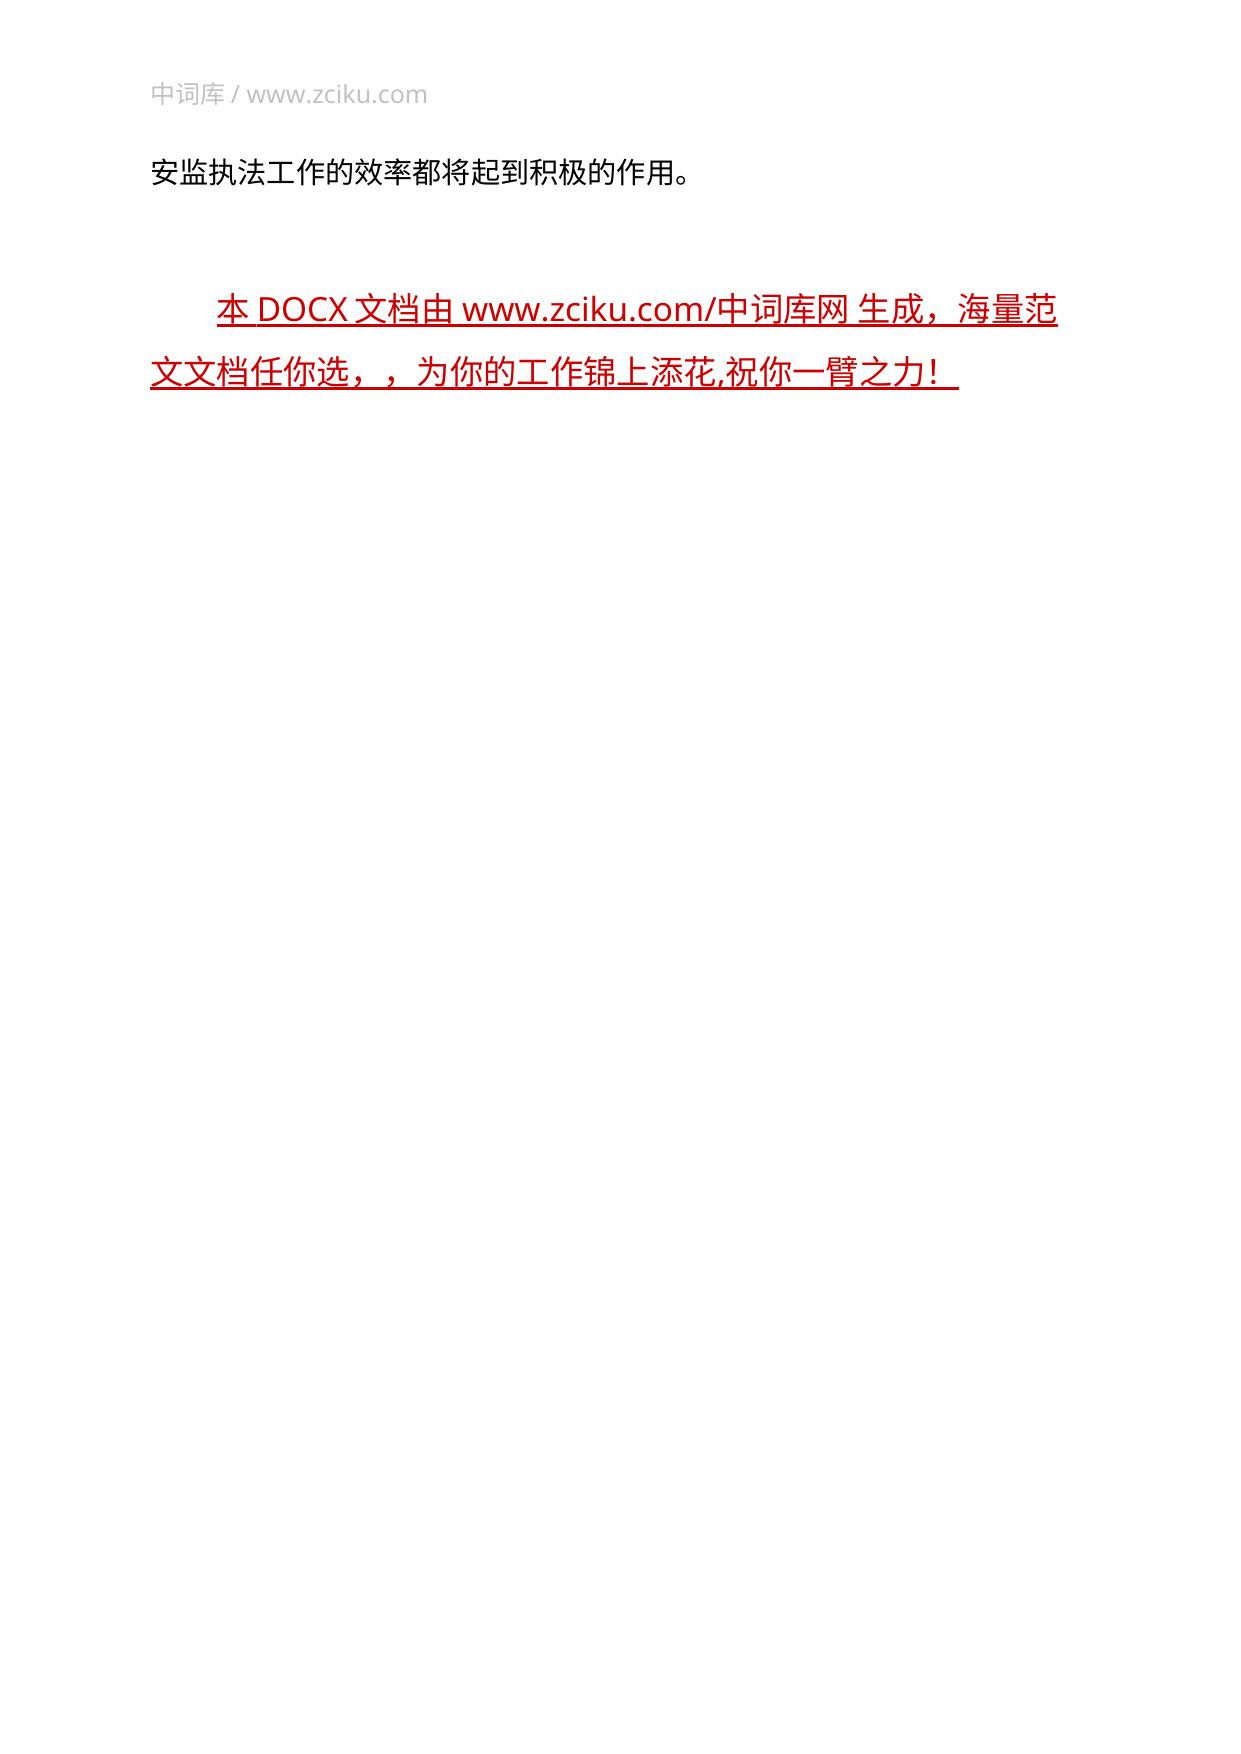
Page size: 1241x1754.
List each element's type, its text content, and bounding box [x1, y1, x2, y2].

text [150, 150, 1090, 192]
text 本DOCX文档由 www.zciku.com/中词库网 生成，海量范文文档任你选，，为你的工作锦上添花,祝你一臂之力！ [150, 283, 1090, 394]
